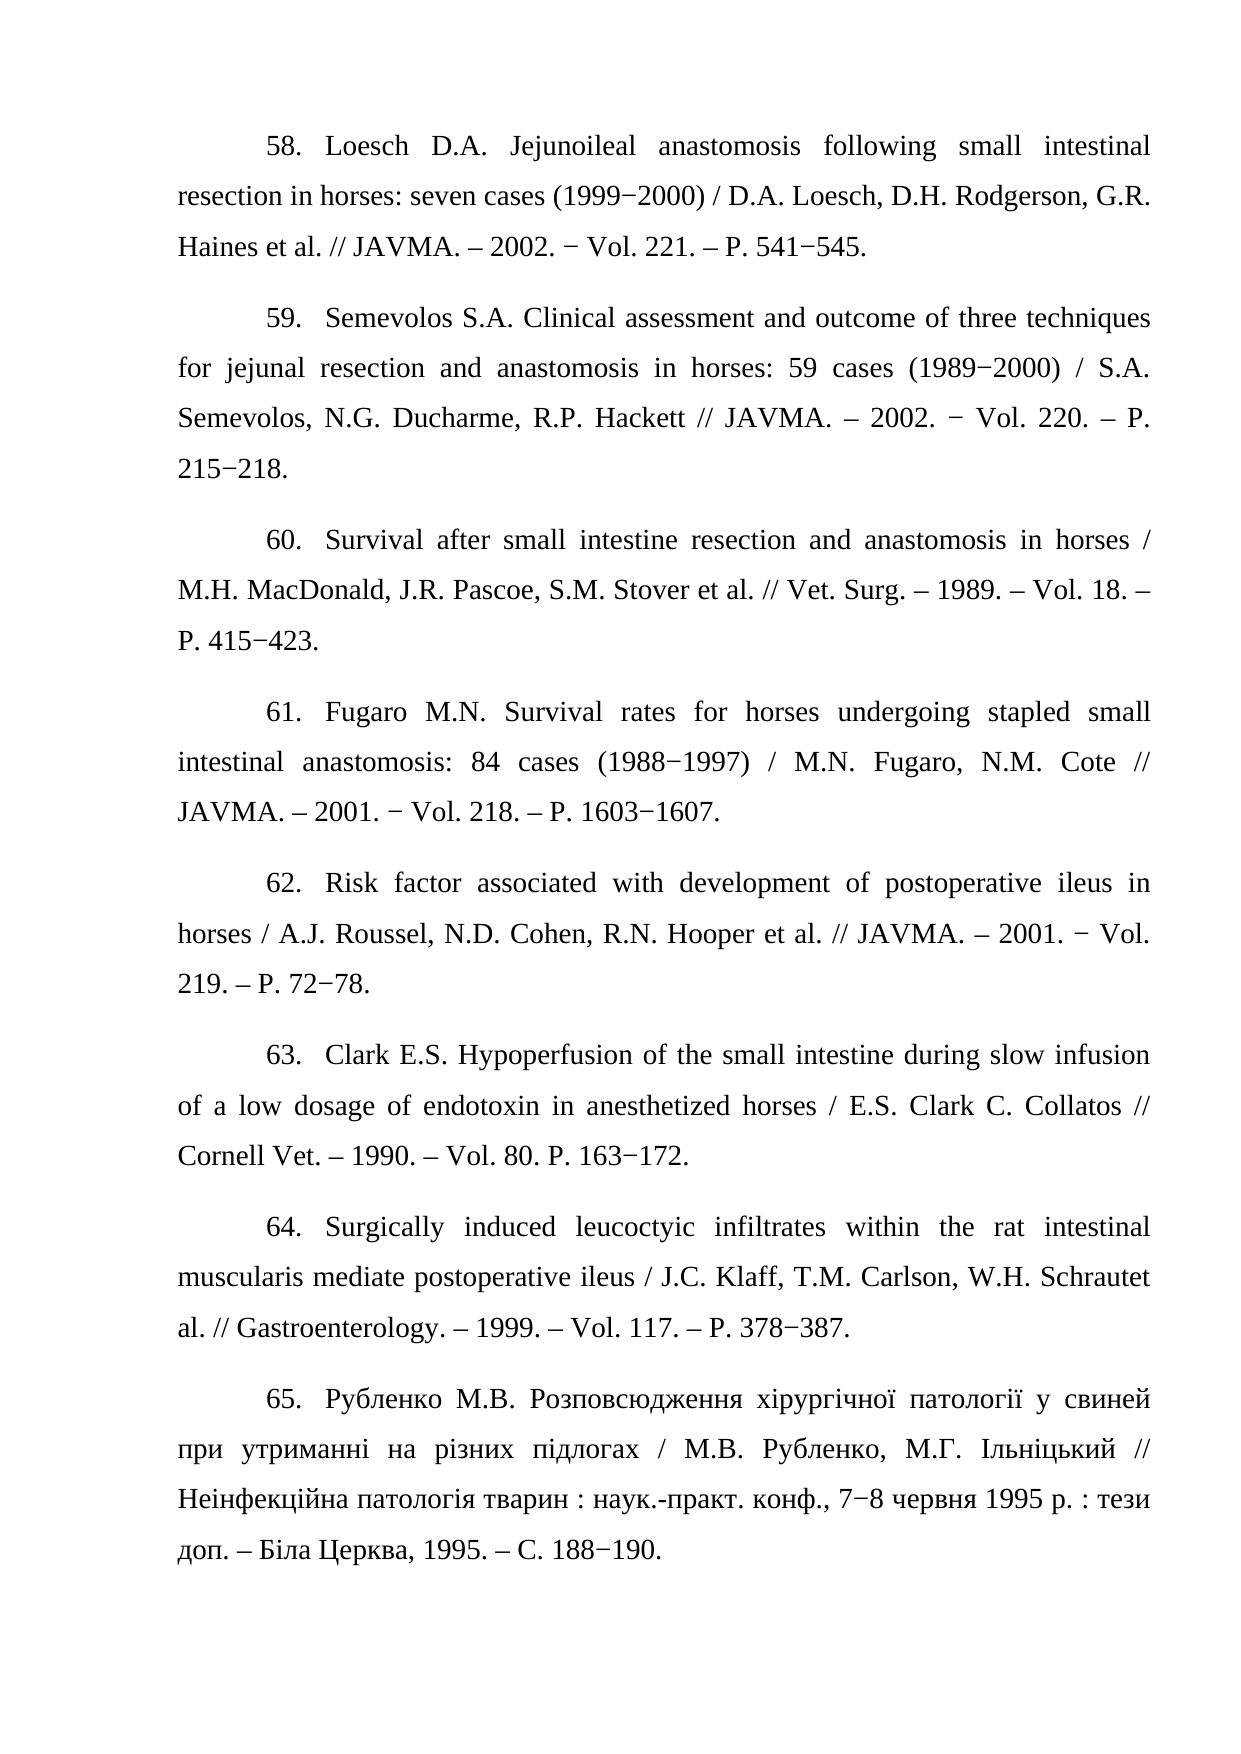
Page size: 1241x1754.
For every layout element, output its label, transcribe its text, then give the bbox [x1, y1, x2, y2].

list Surgically induced leucoctyic infiltrates within the rat intestinal muscularis mediate postoperative ileus / J.C. Klaff, T.M. Carlson, W.H. Schrautet al. // Gastroenterology. – 1999. – Vol. 117. – P. 378−387. [177, 1209, 1152, 1343]
list Survival after small intestine resection and anastomosis in horses / M.H. MacDonald, J.R. Pascoe, S.M. Stover et al. // Vet. Surg. – 1989. – Vol. 18. – P. 415−423. [177, 522, 1152, 656]
list Fugaro M.N. Survival rates for horses undergoing stapled small intestinal anastomosis: 84 cases (1988−1997) / M.N. Fugaro, N.M. Cote // JAVMA. – 2001. − Vol. 218. – P. 1603−1607. [177, 694, 1152, 828]
list Risk factor associated with development of postoperative ileus in horses / A.J. Roussel, N.D. Cohen, R.N. Hooper et al. // JAVMA. – 2001. − Vol. 219. – P. 72−78. [177, 866, 1152, 1000]
list Рубленко М.В. Розповсюдження хірургічної патології у свиней при утриманні на різних підлогах / М.В. Рубленко, М.Г. Ільніцький // Неінфекційна патологія тварин : наук.-практ. конф., 7−8 червня 1995 р. : тези доп. – Біла Церква, 1995. – С. 188−190. [177, 1381, 1152, 1565]
list Clark E.S. Hypoperfusion of the small intestine during slow infusion of a low dosage of endotoxin in anesthetized horses / E.S. Clark C. Collatos // Cornell Vet. – 1990. – Vol. 80. P. 163−172. [177, 1037, 1152, 1171]
list Semevolos S.A. Clinical assessment and outcome of three techniques for jejunal resection and anastomosis in horses: 59 cases (1989−2000) / S.A. Semevolos, N.G. Ducharme, R.P. Hackett // JAVMA. – 2002. − Vol. 220. – P. 215−218. [177, 300, 1152, 484]
list Loesch D.A. Jejunoileal anastomosis following small intestinal resection in horses: seven cases (1999−2000) / D.A. Loesch, D.H. Rodgerson, G.R. Haines et al. // JAVMA. – 2002. − Vol. 221. – P. 541−545. [177, 128, 1152, 262]
